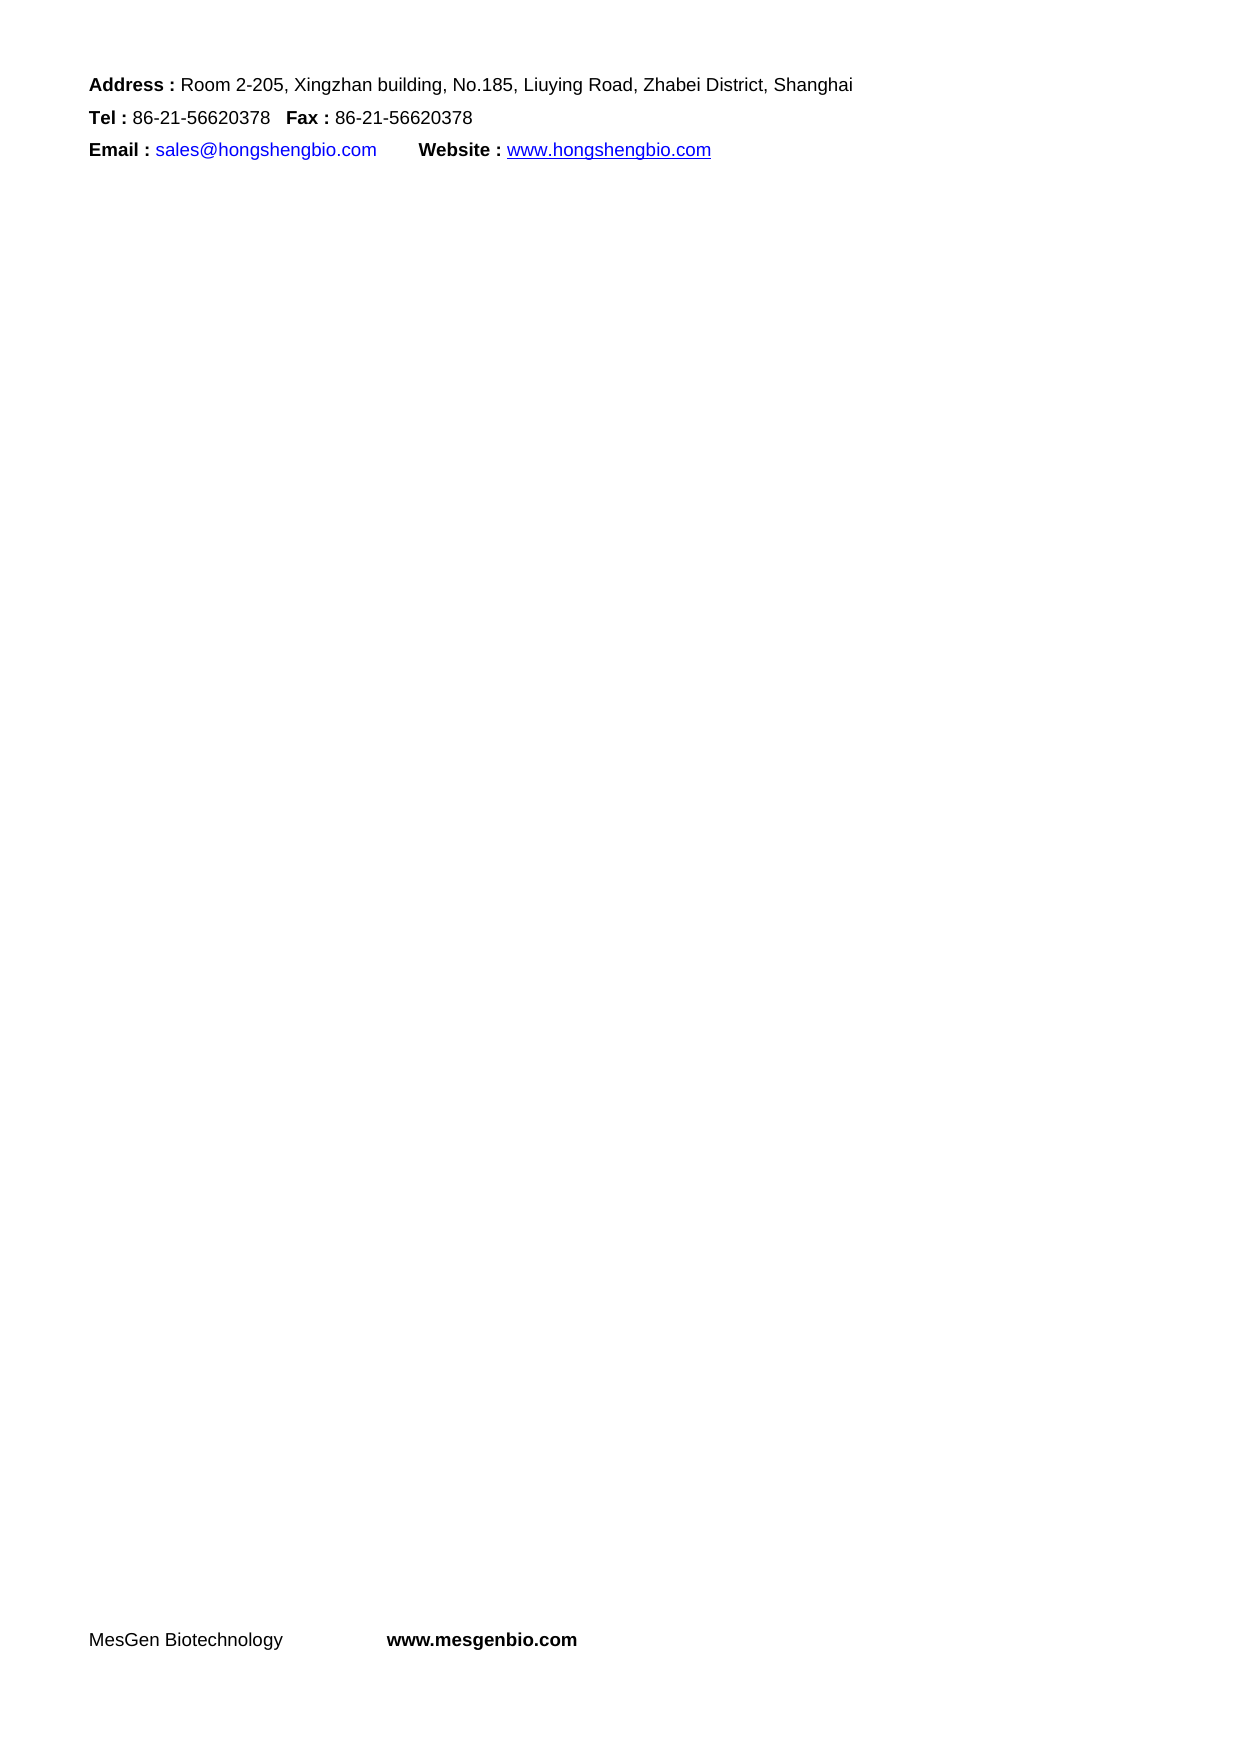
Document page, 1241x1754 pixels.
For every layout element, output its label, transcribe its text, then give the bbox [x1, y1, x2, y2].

text Tel : 86-21-56620378 Fax : 86-21-56620378 [89, 101, 1152, 134]
text Address : Room 2-205, Xingzhan building, No.185, Liuying Road, Zhabei District, Shanghai [89, 69, 1152, 101]
text Email : sales@hongshengbio.com Website : www.hongshengbio.com [89, 134, 1152, 166]
